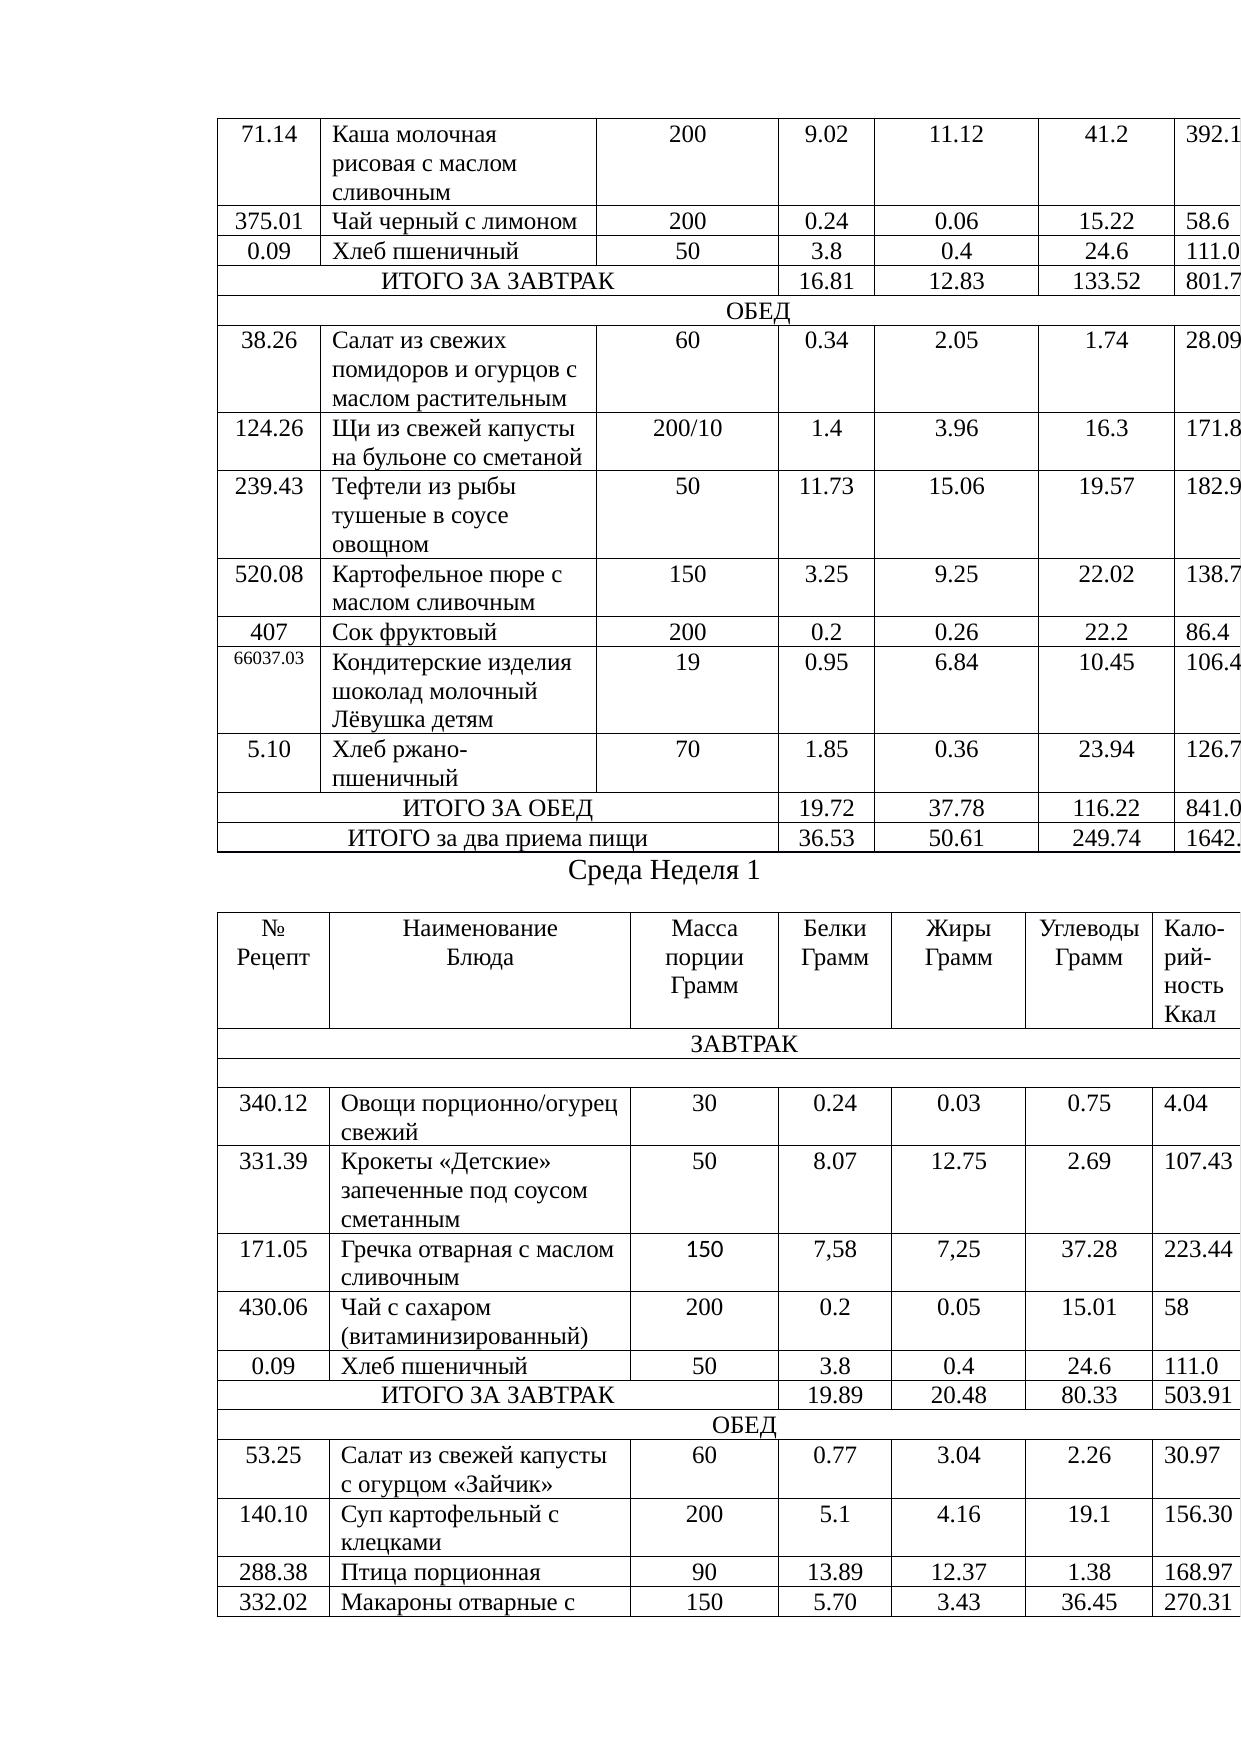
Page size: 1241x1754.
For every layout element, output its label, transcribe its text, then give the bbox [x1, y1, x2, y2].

table_cell 5.70 [779, 1587, 891, 1616]
table_cell 111.0 [1175, 236, 1240, 265]
table_cell 111.0 [1153, 1351, 1240, 1379]
table_cell Картофельное пюре с маслом сливочным [321, 559, 596, 616]
table_cell Хлеб ржано-пшеничный [321, 734, 596, 792]
table_header Жиры Грамм [892, 913, 1025, 1028]
table_cell 50 [631, 1146, 778, 1233]
table_cell ИТОГО ЗА ОБЕД [218, 793, 778, 822]
table_cell 106.4 [1175, 647, 1240, 733]
table_cell 15.01 [1026, 1292, 1152, 1350]
table_cell 30 [631, 1088, 778, 1145]
table_cell 1.74 [1039, 326, 1174, 412]
table_cell 200 [631, 1499, 778, 1556]
table_cell 10.45 [1039, 647, 1174, 733]
table_cell 150 [597, 559, 778, 616]
table_cell 50 [597, 236, 778, 265]
table_cell 0.24 [779, 206, 874, 235]
table_cell 7,25 [892, 1234, 1025, 1291]
table_cell Салат из свежей капусты с огурцом «Зайчик» [330, 1440, 630, 1498]
table_cell 3.25 [779, 559, 874, 616]
table_cell 4.16 [892, 1499, 1025, 1556]
table_cell 200/10 [597, 413, 778, 470]
table_cell 340.12 [218, 1088, 329, 1145]
table_cell 36.45 [1026, 1587, 1152, 1616]
table_cell 24.6 [1039, 236, 1174, 265]
table_cell 0.2 [779, 1292, 891, 1350]
table_cell 22.2 [1039, 617, 1174, 646]
table_cell Кондитерские изделия шоколад молочный Лёвушка детям [321, 647, 596, 733]
table_cell 58.6 [1175, 206, 1240, 235]
table_cell 13.89 [779, 1557, 891, 1586]
table_cell 375.01 [218, 206, 320, 235]
table_cell 3.43 [892, 1587, 1025, 1616]
table_cell 171.8 [1175, 413, 1240, 470]
table_cell 0.05 [892, 1292, 1025, 1350]
table_cell 12.83 [875, 266, 1038, 295]
table_cell 126.7 [1175, 734, 1240, 792]
table_cell 50.61 [875, 823, 1038, 851]
table_cell 50 [631, 1351, 778, 1379]
table_cell 30.97 [1153, 1440, 1240, 1498]
table_cell 38.26 [218, 326, 320, 412]
table_cell ИТОГО ЗА ЗАВТРАК [218, 266, 778, 295]
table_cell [330, 1587, 630, 1616]
table_cell Чай с сахаром (витаминизированный) [330, 1292, 630, 1350]
table_cell 22.02 [1039, 559, 1174, 616]
table_cell 24.6 [1026, 1351, 1152, 1379]
table_cell 16.3 [1039, 413, 1174, 470]
table_cell 60 [631, 1440, 778, 1498]
table_cell 41.2 [1039, 119, 1174, 205]
table_cell 2.26 [1026, 1440, 1152, 1498]
table_cell Птица порционная [330, 1557, 630, 1586]
table_cell 1642.79 [1175, 823, 1240, 851]
table_cell 37.78 [875, 793, 1038, 822]
table_cell 1.38 [1026, 1557, 1152, 1586]
table_cell 133.52 [1039, 266, 1174, 295]
table_cell 0.09 [218, 236, 320, 265]
table_cell 223.44 [1153, 1234, 1240, 1291]
table_cell 0.2 [779, 617, 874, 646]
table_cell 2.05 [875, 326, 1038, 412]
table_cell 1.4 [779, 413, 874, 470]
table_cell 20.48 [892, 1381, 1025, 1409]
table_cell 19.89 [779, 1381, 891, 1409]
table_cell 200 [597, 617, 778, 646]
table_cell 0.36 [875, 734, 1038, 792]
table_cell 0.77 [779, 1440, 891, 1498]
table_cell 107.43 [1153, 1146, 1240, 1233]
table_cell 16.81 [779, 266, 874, 295]
table_cell Хлеб пшеничный [330, 1351, 630, 1379]
table_header Углеводы Грамм [1026, 913, 1152, 1028]
table_cell 90 [631, 1557, 778, 1586]
table_cell 288.38 [218, 1557, 329, 1586]
table_cell ИТОГО ЗА ЗАВТРАК [218, 1381, 778, 1409]
table_cell 3.96 [875, 413, 1038, 470]
table_cell 332.02 [218, 1587, 329, 1616]
table_cell Гречка отварная с маслом сливочным [330, 1234, 630, 1291]
table_cell 116.22 [1039, 793, 1174, 822]
table_cell 392.1 [1175, 119, 1240, 205]
table_cell Щи из свежей капусты на бульоне со сметаной [321, 413, 596, 470]
table_cell 841.09 [1175, 793, 1240, 822]
table_cell 1.85 [779, 734, 874, 792]
table_cell Салат из свежих помидоров и огурцов с маслом растительным [321, 326, 596, 412]
table_cell 4.04 [1153, 1088, 1240, 1145]
table_header Кало- рий- ность Ккал [1153, 913, 1240, 1028]
table_cell 0.24 [779, 1088, 891, 1145]
table_cell Сок фруктовый [321, 617, 596, 646]
table_cell 503.91 [1153, 1381, 1240, 1409]
table_cell 430.06 [218, 1292, 329, 1350]
table_cell 23.94 [1039, 734, 1174, 792]
table_cell ОБЕД [218, 296, 1240, 324]
table_cell 8.07 [779, 1146, 891, 1233]
table_cell Хлеб пшеничный [321, 236, 596, 265]
table_cell 140.10 [218, 1499, 329, 1556]
table_cell 19.57 [1039, 471, 1174, 558]
table_cell 270.31 [1153, 1587, 1240, 1616]
table_cell 801.7 [1175, 266, 1240, 295]
table_cell 0.06 [875, 206, 1038, 235]
table_cell 0.09 [218, 1351, 329, 1379]
table_cell 28.09 [1175, 326, 1240, 412]
table_cell 9.02 [779, 119, 874, 205]
table_cell 3.8 [779, 236, 874, 265]
table_cell 0.03 [892, 1088, 1025, 1145]
table_cell 19.72 [779, 793, 874, 822]
table_cell 3.04 [892, 1440, 1025, 1498]
table_cell 138.76 [1175, 559, 1240, 616]
table_cell ОБЕД [218, 1410, 1240, 1439]
table_cell 150 [631, 1587, 778, 1616]
table_cell 331.39 [218, 1146, 329, 1233]
table_cell 7,58 [779, 1234, 891, 1291]
table_cell 407 [218, 617, 320, 646]
table_cell 15.06 [875, 471, 1038, 558]
table_cell [218, 1059, 1240, 1087]
table_cell 11.12 [875, 119, 1038, 205]
table_header Наименование Блюда [330, 913, 630, 1028]
table_cell 66037.03 [218, 647, 320, 733]
table_cell 15.22 [1039, 206, 1174, 235]
table_cell 5.10 [218, 734, 320, 792]
table_cell 0.26 [875, 617, 1038, 646]
table_cell 0.95 [779, 647, 874, 733]
table_cell 86.4 [1175, 617, 1240, 646]
table_header Масса порции Грамм [631, 913, 778, 1028]
table_cell 12.75 [892, 1146, 1025, 1233]
table_cell 200 [631, 1292, 778, 1350]
table_cell 36.53 [779, 823, 874, 851]
table_cell 0.4 [875, 236, 1038, 265]
table_cell 80.33 [1026, 1381, 1152, 1409]
table_cell 2.69 [1026, 1146, 1152, 1233]
table_cell 50 [597, 471, 778, 558]
table_cell 19.1 [1026, 1499, 1152, 1556]
table_cell 37.28 [1026, 1234, 1152, 1291]
table_cell 249.74 [1039, 823, 1174, 851]
table_cell 200 [597, 206, 778, 235]
table_cell ЗАВТРАК [218, 1029, 1240, 1058]
table_cell 58 [1153, 1292, 1240, 1350]
table_cell 171.05 [218, 1234, 329, 1291]
table_cell Тефтели из рыбы тушеные в соусе овощном [321, 471, 596, 558]
table_cell 9.25 [875, 559, 1038, 616]
table_cell 0.34 [779, 326, 874, 412]
text Среда Неделя 1 [177, 852, 1152, 886]
table_cell 156.30 [1153, 1499, 1240, 1556]
table_cell 150 [631, 1234, 778, 1291]
table_header № Рецепт [218, 913, 329, 1028]
table_cell Каша молочная рисовая с маслом сливочным [321, 119, 596, 205]
table_cell Суп картофельный с клецками [330, 1499, 630, 1556]
table_cell 12.37 [892, 1557, 1025, 1586]
table_cell 124.26 [218, 413, 320, 470]
table_cell 70 [597, 734, 778, 792]
table_header Белки Грамм [779, 913, 891, 1028]
table_cell 239.43 [218, 471, 320, 558]
table_cell 0.75 [1026, 1088, 1152, 1145]
table_cell 19 [597, 647, 778, 733]
table_cell 520.08 [218, 559, 320, 616]
table_cell Чай черный с лимоном [321, 206, 596, 235]
table_cell 168.97 [1153, 1557, 1240, 1586]
table_cell Овощи порционно/огурец свежий [330, 1088, 630, 1145]
table_cell 53.25 [218, 1440, 329, 1498]
table_cell 71.14 [218, 119, 320, 205]
table_cell 3.8 [779, 1351, 891, 1379]
table_cell 11.73 [779, 471, 874, 558]
table_cell 200 [597, 119, 778, 205]
table_cell ИТОГО за два приема пищи [218, 823, 778, 851]
table_cell 182.94 [1175, 471, 1240, 558]
table_cell 6.84 [875, 647, 1038, 733]
table_cell 60 [597, 326, 778, 412]
table_cell 5.1 [779, 1499, 891, 1556]
table_cell Крокеты «Детские» запеченные под соусом сметанным [330, 1146, 630, 1233]
table_cell 0.4 [892, 1351, 1025, 1379]
